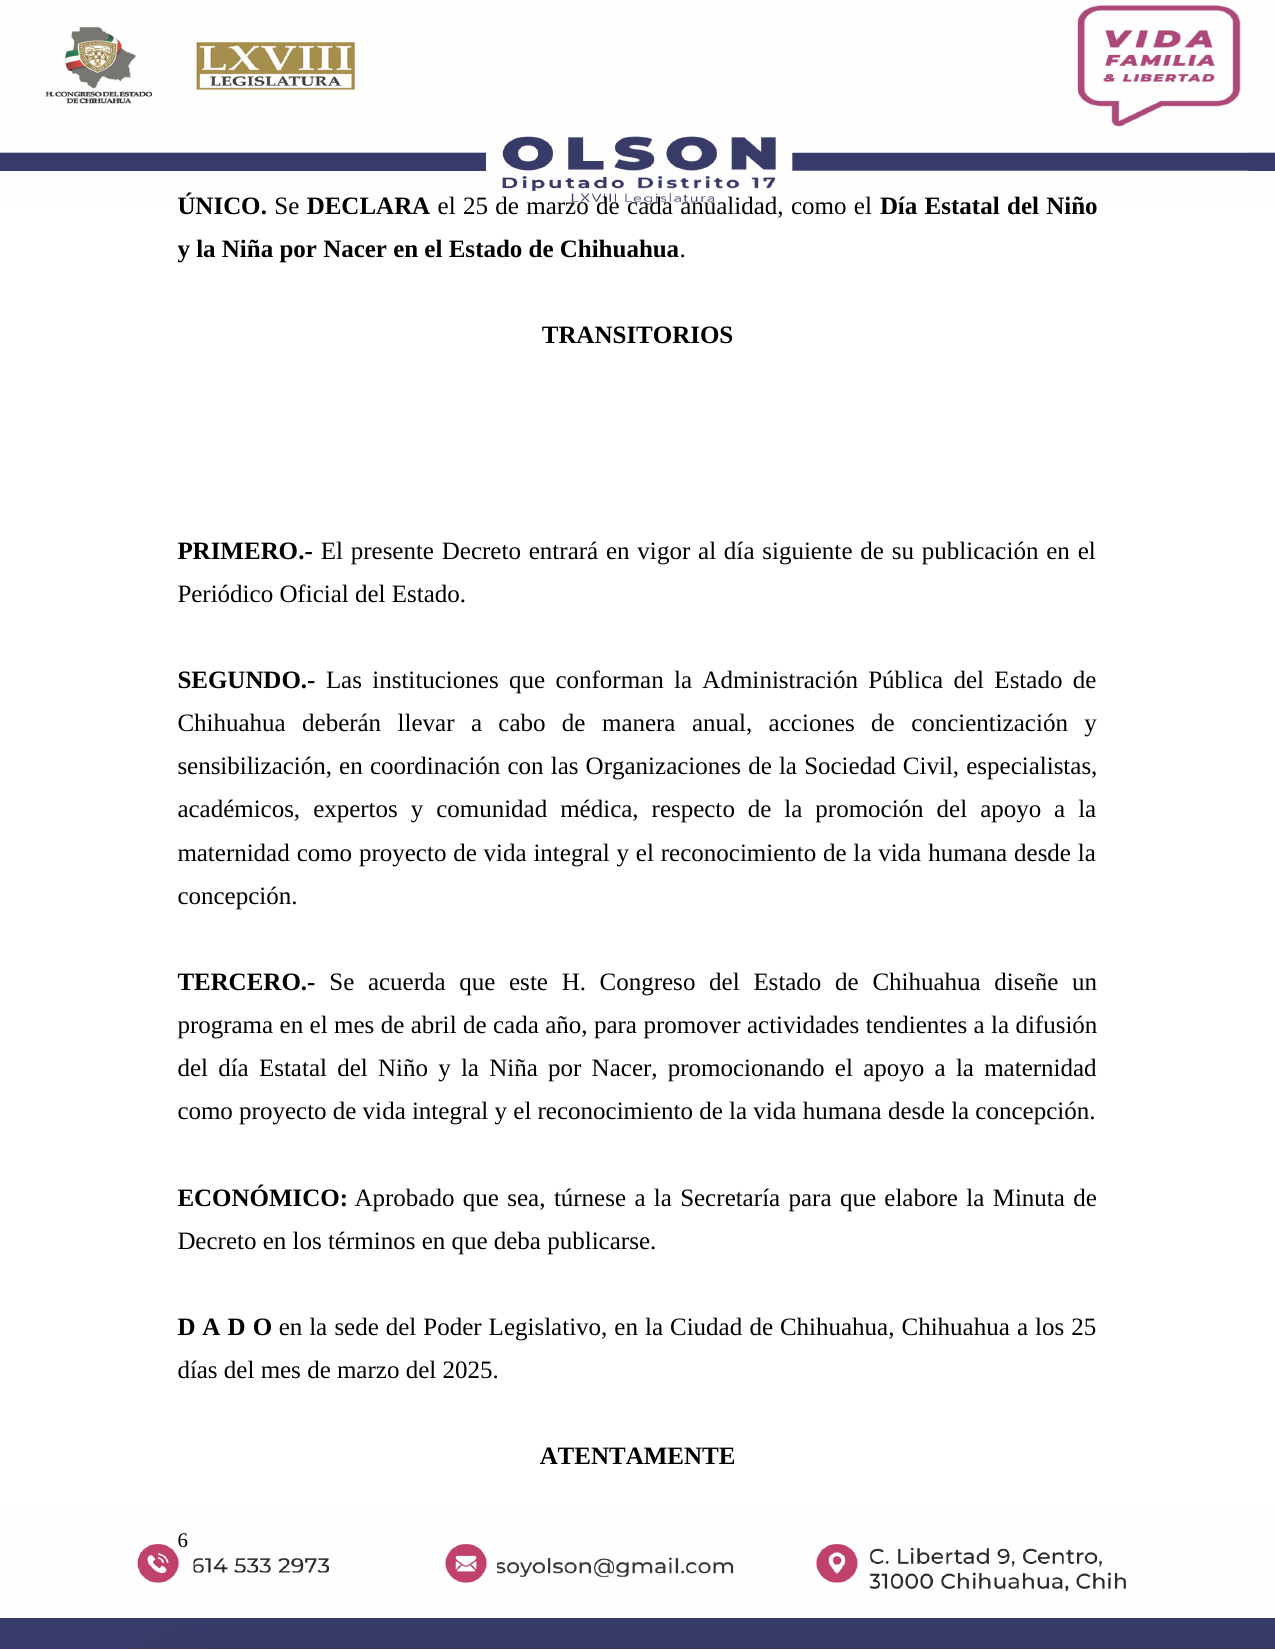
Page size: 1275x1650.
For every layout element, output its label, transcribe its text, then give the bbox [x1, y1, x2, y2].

text SEGUNDO.- Las instituciones que conforman la Administración Pública del Estado de Chihuahua deberán llevar a cabo de manera anual, acciones de concientización y sensibilización, en coordinación con las Organizaciones de la Sociedad Civil, especialistas, académicos, expertos y comunidad médica, respecto de la promoción del apoyo a la maternidad como proyecto de vida integral y el reconocimiento de la vida humana desde la concepción. [177, 665, 1098, 909]
picture [0, 1506, 1275, 1649]
text TERCERO.- Se acuerda que este H. Congreso del Estado de Chihuahua diseñe un programa en el mes de abril de cada año, para promover actividades tendientes a la difusión del día Estatal del Niño y la Niña por Nacer, promocionando el apoyo a la maternidad como proyecto de vida integral y el reconocimiento de la vida humana desde la concepción. [177, 967, 1098, 1125]
text ECONÓMICO: Aprobado que sea, túrnese a la Secretaría para que elabore la Minuta de Decreto en los términos en que deba publicarse. [177, 1183, 1098, 1254]
picture [0, 0, 1275, 205]
text ÚNICO. Se DECLARA el 25 de marzo de cada anualidad, como el Día Estatal del Niño y la Niña por Nacer en el Estado de Chihuahua. [177, 191, 1098, 263]
text TRANSITORIOS [177, 320, 1098, 349]
text D A D O en la sede del Poder Legislativo, en la Ciudad de Chihuahua, Chihuahua a los 25 días del mes de marzo del 2025. [177, 1312, 1098, 1384]
text ATENTAMENTE [177, 1441, 1098, 1470]
text PRIMERO.- El presente Decreto entrará en vigor al día siguiente de su publicación en el Periódico Oficial del Estado. [177, 536, 1098, 608]
